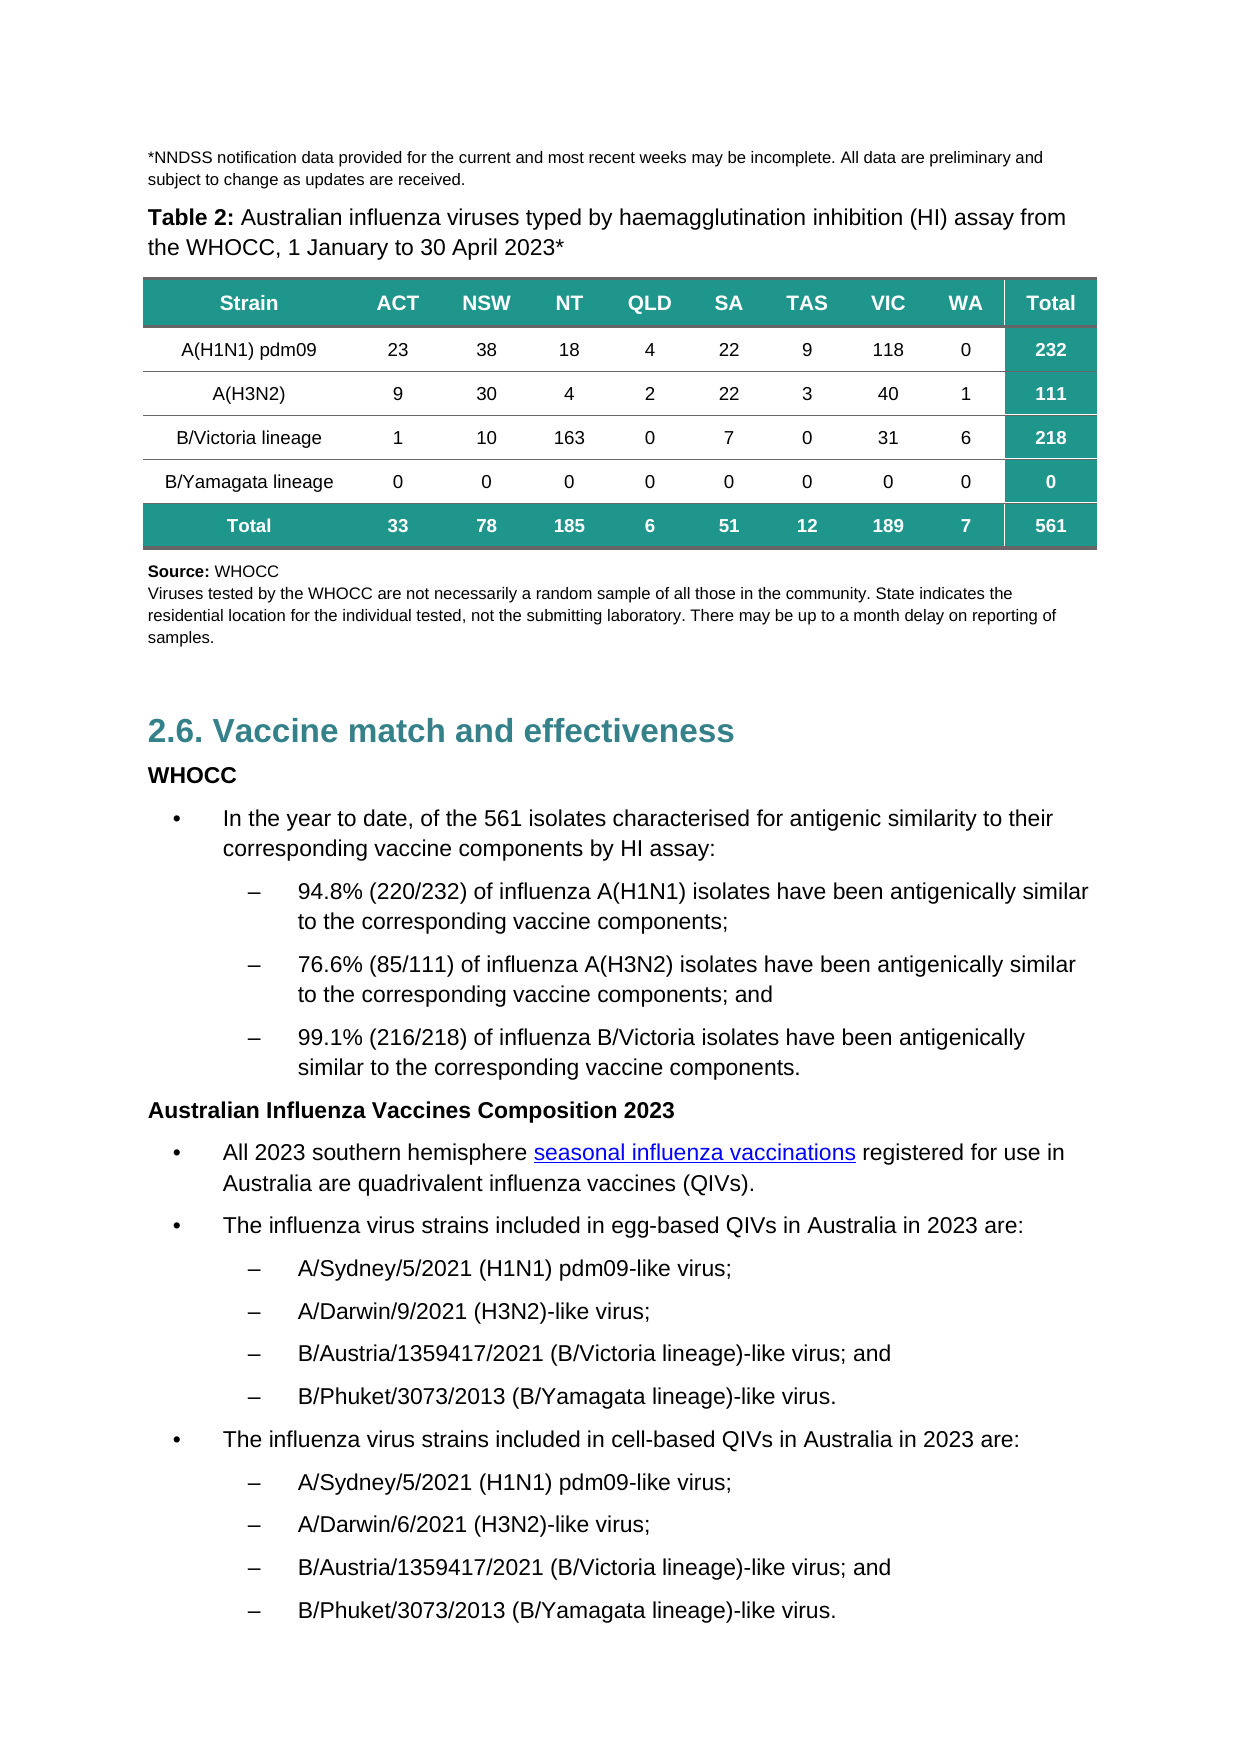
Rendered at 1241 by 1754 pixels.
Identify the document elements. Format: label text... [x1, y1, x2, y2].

table_cell 0 [927, 460, 1004, 502]
table_cell 33 [355, 504, 441, 546]
table_cell B/Victoria lineage [143, 416, 355, 458]
table_cell 0 [693, 460, 765, 502]
table_cell 2 [606, 372, 693, 414]
table_cell 3 [765, 372, 849, 414]
table_cell 163 [532, 416, 606, 458]
table_cell 9 [355, 372, 441, 414]
table_cell 10 [441, 416, 532, 458]
table_header SA [693, 280, 765, 325]
table_cell 0 [1005, 460, 1097, 502]
table_cell 0 [765, 460, 849, 502]
table_cell 189 [849, 504, 927, 546]
table_cell 30 [441, 372, 532, 414]
text Source: WHOCC [148, 562, 1092, 581]
table_header Total [1005, 280, 1097, 325]
list B/Phuket/3073/2013 (B/Yamagata lineage)-like virus. [248, 1383, 1092, 1409]
table_cell 51 [693, 504, 765, 546]
table_cell 6 [927, 416, 1004, 458]
table_cell 6 [606, 504, 693, 546]
text Australian Influenza Vaccines Composition 2023 [148, 1097, 1092, 1123]
table_cell Total [143, 504, 355, 546]
table_cell A(H1N1) pdm09 [143, 328, 355, 371]
subtitle 2.6. Vaccine match and effectiveness [148, 711, 1092, 750]
list B/Phuket/3073/2013 (B/Yamagata lineage)-like virus. [248, 1597, 1092, 1623]
table_cell 38 [441, 328, 532, 371]
table_cell 7 [693, 416, 765, 458]
table_cell B/Yamagata lineage [143, 460, 355, 502]
table_cell 185 [532, 504, 606, 546]
table_cell 0 [355, 460, 441, 502]
text *NNDSS notification data provided for the current and most recent weeks may be incomplete. All data are preliminary and subject to change as updates are received. [148, 148, 1092, 189]
list All 2023 southern hemisphere seasonal influenza vaccinations registered for use in Australia are quadrivalent influenza vaccines (QIVs). [173, 1139, 1092, 1196]
table_header TAS [765, 280, 849, 325]
text WHOCC [148, 762, 1092, 789]
table_header VIC [849, 280, 927, 325]
table_cell 4 [532, 372, 606, 414]
table_cell 118 [849, 328, 927, 371]
table_header NSW [441, 280, 532, 325]
table_cell 22 [693, 372, 765, 414]
list The influenza virus strains included in cell-based QIVs in Australia in 2023 are: [173, 1426, 1092, 1452]
table_cell 0 [927, 328, 1004, 371]
table_cell 0 [606, 460, 693, 502]
list A/Darwin/6/2021 (H3N2)-like virus; [248, 1511, 1092, 1538]
list 99.1% (216/218) of influenza B/Victoria isolates have been antigenically similar to the corresponding vaccine components. [248, 1024, 1092, 1080]
list A/Sydney/5/2021 (H1N1) pdm09-like virus; [248, 1255, 1092, 1281]
table_cell 23 [355, 328, 441, 371]
table_cell 232 [1005, 328, 1097, 371]
list The influenza virus strains included in egg-based QIVs in Australia in 2023 are: [173, 1212, 1092, 1239]
table_cell 0 [441, 460, 532, 502]
text Viruses tested by the WHOCC are not necessarily a random sample of all those in the community. State indicates the residential location for the individual tested, not the submitting laboratory. There may be up to a month delay on reporting of samples. [148, 584, 1092, 647]
text Table 2: Australian influenza viruses typed by haemagglutination inhibition (HI) assay from the WHOCC, 1 January to 30 April 2023* [148, 204, 1092, 261]
table_cell 0 [765, 416, 849, 458]
table_cell 1 [927, 372, 1004, 414]
table_cell 9 [765, 328, 849, 371]
table_header Strain [143, 280, 355, 325]
list B/Austria/1359417/2021 (B/Victoria lineage)-like virus; and [248, 1340, 1092, 1367]
table_cell 22 [693, 328, 765, 371]
table_cell 0 [849, 460, 927, 502]
table_cell 7 [927, 504, 1004, 546]
table_header WA [927, 280, 1004, 325]
table_cell A(H3N2) [143, 372, 355, 414]
list A/Sydney/5/2021 (H1N1) pdm09-like virus; [248, 1468, 1092, 1495]
table_cell 4 [606, 328, 693, 371]
table_cell 18 [532, 328, 606, 371]
table_cell 12 [765, 504, 849, 546]
table_cell 1 [355, 416, 441, 458]
list 76.6% (85/111) of influenza A(H3N2) isolates have been antigenically similar to the corresponding vaccine components; and [248, 951, 1092, 1007]
table_cell 78 [441, 504, 532, 546]
table_cell 218 [1005, 416, 1097, 458]
table_header ACT [355, 280, 441, 325]
list In the year to date, of the 561 isolates characterised for antigenic similarity to their corresponding vaccine components by HI assay: [173, 805, 1092, 862]
list B/Austria/1359417/2021 (B/Victoria lineage)-like virus; and [248, 1554, 1092, 1580]
table_cell 31 [849, 416, 927, 458]
table_cell 561 [1005, 504, 1097, 546]
table_header QLD [606, 280, 693, 325]
list A/Darwin/9/2021 (H3N2)-like virus; [248, 1298, 1092, 1324]
table_cell 111 [1005, 372, 1097, 414]
table_cell 0 [606, 416, 693, 458]
table_header NT [532, 280, 606, 325]
list 94.8% (220/232) of influenza A(H1N1) isolates have been antigenically similar to the corresponding vaccine components; [248, 878, 1092, 934]
table_cell 0 [532, 460, 606, 502]
table_cell 40 [849, 372, 927, 414]
